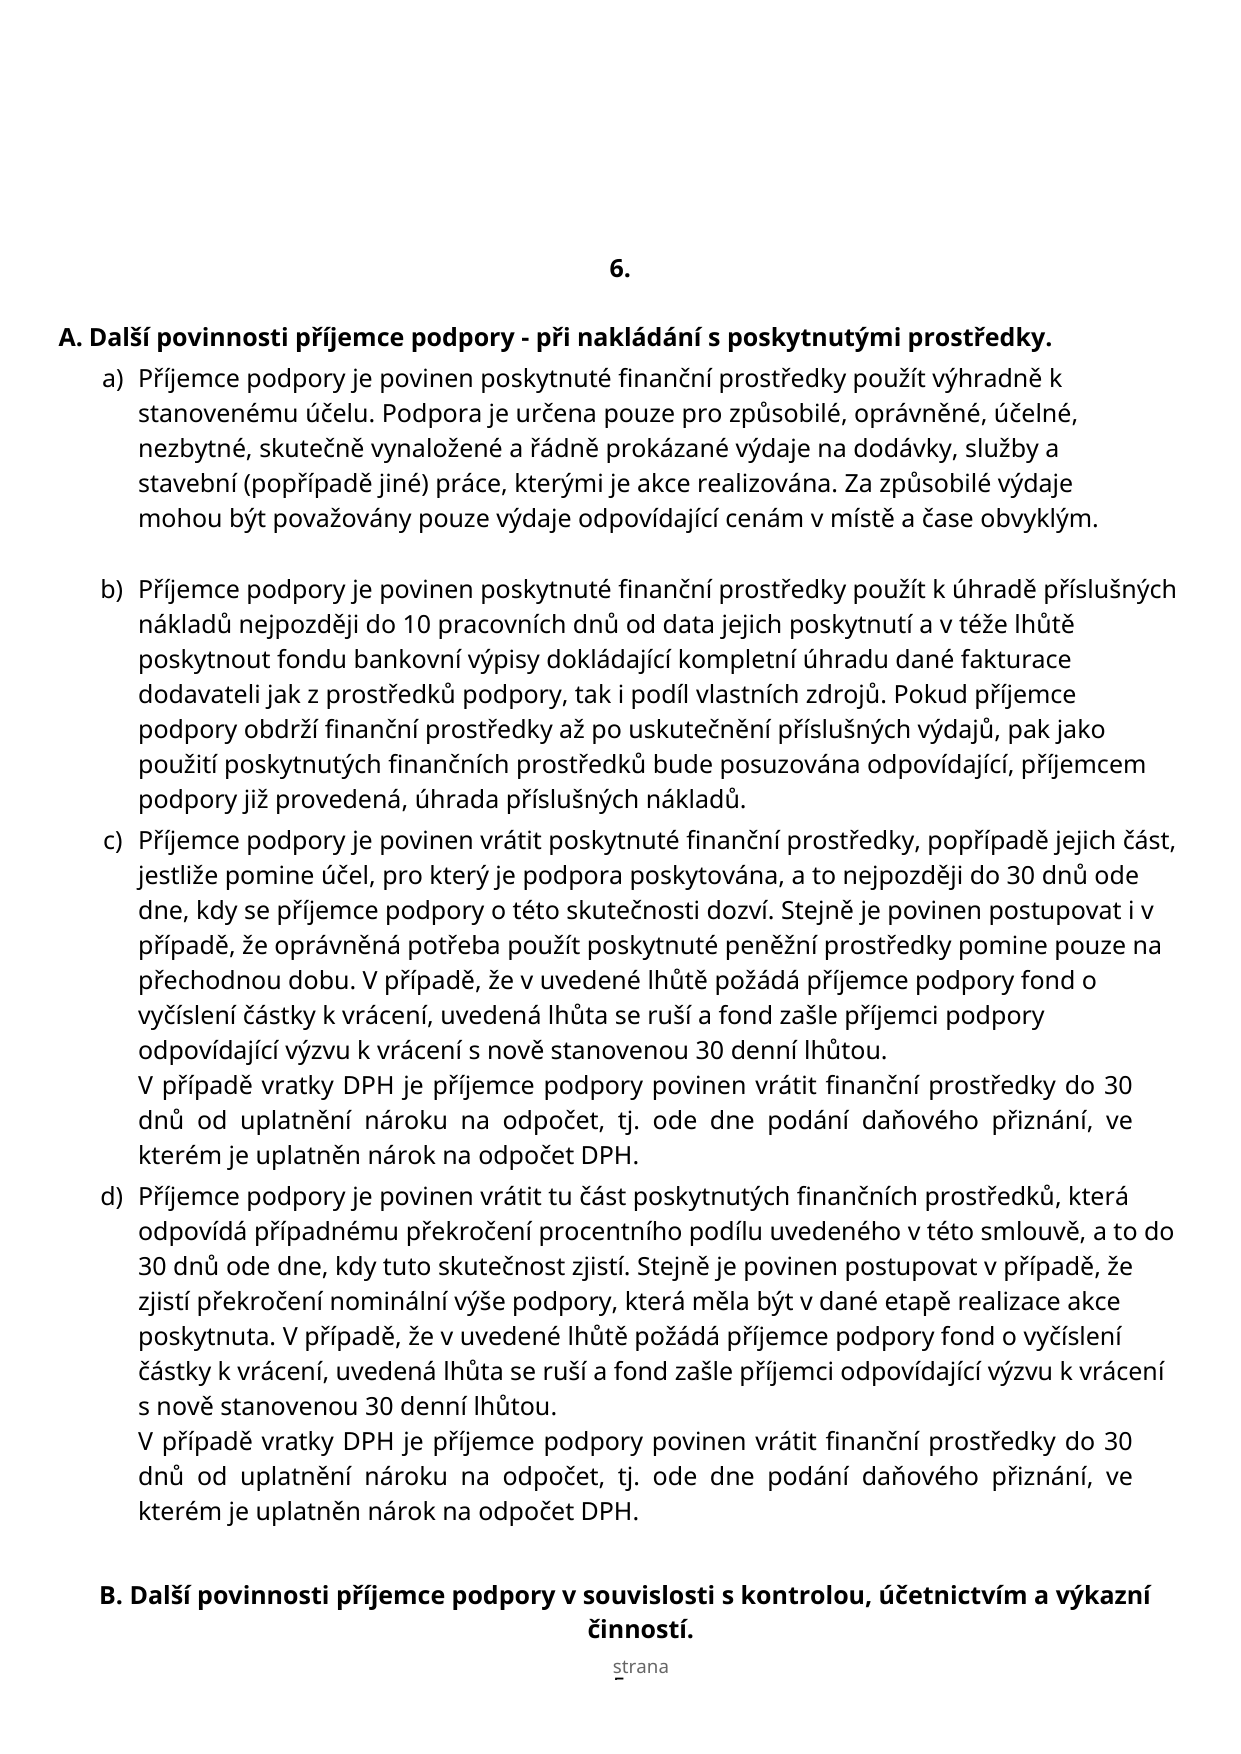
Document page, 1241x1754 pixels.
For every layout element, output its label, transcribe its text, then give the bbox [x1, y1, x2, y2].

text V případě vratky DPH je příjemce podpory povinen vrátit finanční prostředky do 30 dnů od uplatnění nároku na odpočet, tj. ode dne podání daňového přiznání, ve kterém je uplatněn nárok na odpočet DPH. [138, 1424, 1134, 1528]
list Příjemce podpory je povinen poskytnuté finanční prostředky použít výhradně k stanovenému účelu. Podpora je určena pouze pro způsobilé, oprávněné, účelné, nezbytné, skutečně vynaložené a řádně prokázané výdaje na dodávky, služby a stavební (popřípadě jiné) práce, kterými je akce realizována. Za způsobilé výdaje mohou být považovány pouze výdaje odpovídající cenám v místě a čase obvyklým. [102, 361, 1155, 535]
text V případě vratky DPH je příjemce podpory povinen vrátit finanční prostředky do 30 dnů od uplatnění nároku na odpočet, tj. ode dne podání daňového přiznání, ve kterém je uplatněn nárok na odpočet DPH. [138, 1068, 1134, 1172]
list Příjemce podpory je povinen vrátit tu část poskytnutých finančních prostředků, která odpovídá případnému překročení procentního podílu uvedeného v této smlouvě, a to do 30 dnů ode dne, kdy tuto skutečnost zjistí. Stejně je povinen postupovat v případě, že zjistí překročení nominální výše podpory, která měla být v dané etapě realizace akce poskytnuta. V případě, že v uvedené lhůtě požádá příjemce podpory fond o vyčíslení částky k vrácení, uvedená lhůta se ruší a fond zašle příjemci odpovídající výzvu k vrácení s nově stanovenou 30 denní lhůtou. [100, 1179, 1180, 1423]
list Další povinnosti příjemce podpory - při nakládání s poskytnutými prostředky. [58, 320, 1192, 354]
list Příjemce podpory je povinen vrátit poskytnuté finanční prostředky, popřípadě jejich část, jestliže pomine účel, pro který je podpora poskytována, a to nejpozději do 30 dnů ode dne, kdy se příjemce podpory o této skutečnosti dozví. Stejně je povinen postupovat i v případě, že oprávněná potřeba použít poskytnuté peněžní prostředky pomine pouze na přechodnou dobu. V případě, že v uvedené lhůtě požádá příjemce podpory fond o vyčíslení částky k vrácení, uvedená lhůta se ruší a fond zašle příjemci podpory odpovídající výzvu k vrácení s nově stanovenou 30 denní lhůtou. [103, 823, 1178, 1067]
list Příjemce podpory je povinen poskytnuté finanční prostředky použít k úhradě příslušných nákladů nejpozději do 10 pracovních dnů od data jejich poskytnutí a v téže lhůtě poskytnout fondu bankovní výpisy dokládající kompletní úhradu dané fakturace dodavateli jak z prostředků podpory, tak i podíl vlastních zdrojů. Pokud příjemce podpory obdrží finanční prostředky až po uskutečnění příslušných výdajů, pak jako použití poskytnutých finančních prostředků bude posuzována odpovídající, příjemcem podpory již provedená, úhrada příslušných nákladů. [100, 572, 1181, 816]
subtitle 6. [319, 251, 921, 285]
subtitle Další povinnosti příjemce podpory v souvislosti s kontrolou, účetnictvím a výkazní činností. [58, 1578, 1192, 1646]
